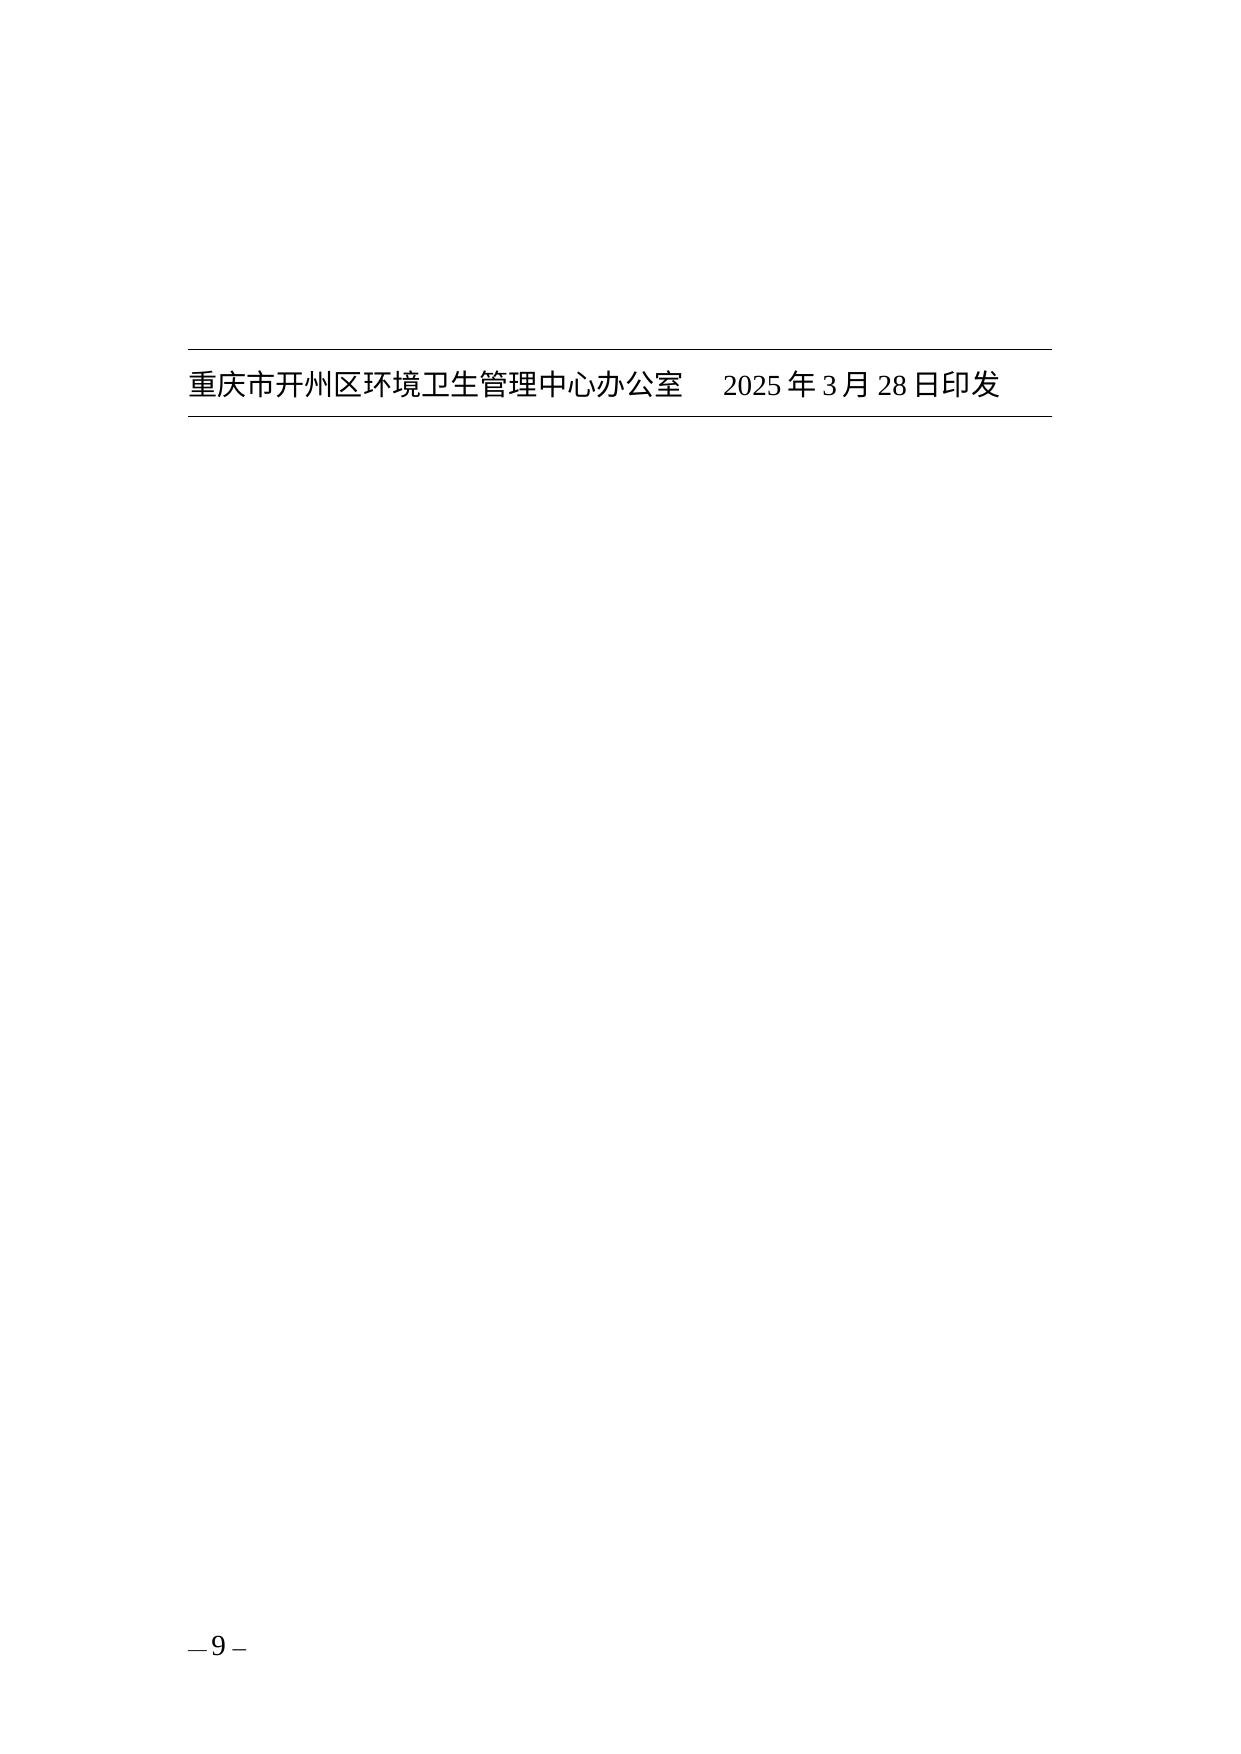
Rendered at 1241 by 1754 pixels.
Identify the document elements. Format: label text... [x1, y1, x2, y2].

text 重庆市开州区环境卫生管理中心办公室 2025年3月28日印发 [188, 350, 1052, 416]
